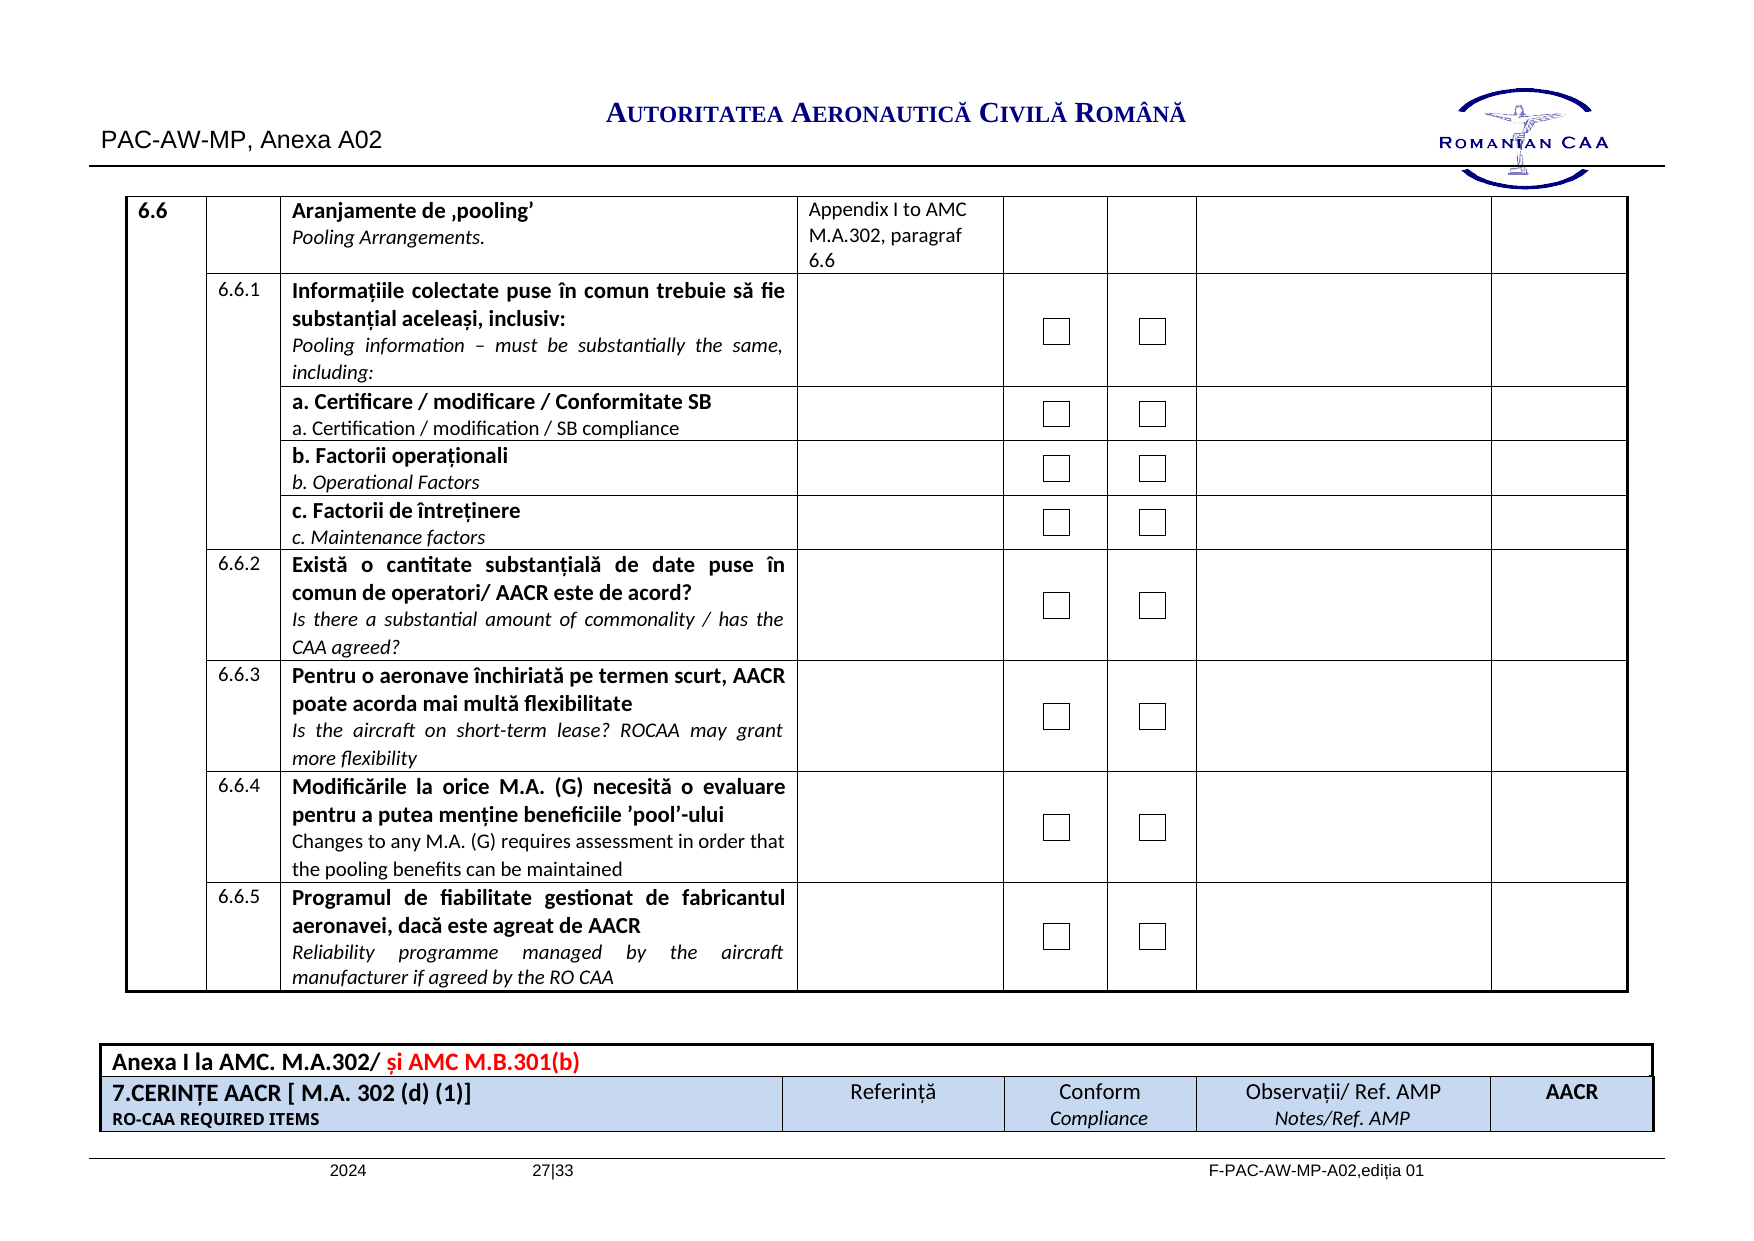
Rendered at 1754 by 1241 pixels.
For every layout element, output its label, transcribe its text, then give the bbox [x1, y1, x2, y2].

table_cell [1004, 387, 1107, 440]
table_cell [1004, 883, 1107, 990]
table_cell [1492, 550, 1626, 660]
table_cell [1492, 197, 1626, 273]
table_cell [1492, 387, 1626, 440]
table_cell c. Factorii de întreținere c. Maintenance factors [281, 496, 797, 549]
table_cell [1108, 441, 1196, 495]
table_cell [798, 387, 1003, 440]
table_cell 6.6.5 [207, 883, 280, 990]
table_cell [1197, 772, 1491, 882]
table_cell [798, 274, 1003, 386]
table_cell [1492, 661, 1626, 771]
table_cell [1492, 772, 1626, 882]
table_cell 6.6 [128, 197, 206, 990]
table_cell [1197, 883, 1491, 990]
table_cell Observații/ Ref. AMP Notes/Ref. AMP [1197, 1077, 1490, 1131]
table_cell [1108, 550, 1196, 660]
picture [1438, 88, 1614, 165]
table_cell [798, 772, 1003, 882]
table_cell Modificările la orice M.A. (G) necesită o evaluare pentru a putea menține beneficiile ’pool’-ului Changes to any M.A. (G) requires assessment in order that the pooling benefits can be maintained [281, 772, 797, 882]
table_cell [1004, 550, 1107, 660]
table_cell [1197, 387, 1491, 440]
table_cell [1108, 772, 1196, 882]
table_cell [1004, 441, 1107, 495]
table_cell b. Factorii operaționali b. Operational Factors [281, 441, 797, 495]
table_cell 6.6.1 [207, 274, 280, 549]
table_cell [1197, 496, 1491, 549]
table_cell [798, 496, 1003, 549]
table_cell [1492, 883, 1626, 990]
table_cell 7.CERINȚE AACR [ M.A. 302 (d) (1)] RO-CAA REQUIRED ITEMS [102, 1077, 782, 1131]
table_cell [1197, 274, 1491, 386]
table_cell [1108, 274, 1196, 386]
table_cell 6.6.2 [207, 550, 280, 660]
table_cell [1004, 772, 1107, 882]
table_cell 6.6.4 [207, 772, 280, 882]
table_cell [1108, 496, 1196, 549]
table_cell [1004, 274, 1107, 386]
table_cell [1004, 661, 1107, 771]
table_cell Conform Compliance [1005, 1077, 1196, 1131]
table_cell [1108, 197, 1196, 273]
table_cell Pentru o aeronave închiriată pe termen scurt, AACR poate acorda mai multă flexibilitate Is the aircraft on short-term lease? ROCAA may grant more flexibility [281, 661, 797, 771]
table_cell [1492, 496, 1626, 549]
table_cell [798, 550, 1003, 660]
table_cell [798, 441, 1003, 495]
table_cell [207, 197, 280, 273]
table_cell AACR Acceptance (Y/N) [1491, 1077, 1652, 1131]
table_cell [798, 883, 1003, 990]
table_cell 6.6.3 [207, 661, 280, 771]
table_cell Aranjamente de ‚pooling’ Pooling Arrangements. [281, 197, 797, 273]
table_cell [1197, 197, 1491, 273]
table_cell a. Certificare / modificare / Conformitate SB a. Certification / modification / SB compliance [281, 387, 797, 440]
table_cell Referință reglementare [783, 1077, 1004, 1131]
table_cell [1108, 883, 1196, 990]
table_header Anexa I la AMC. M.A.302/ și AMC M.B.301(b) [102, 1046, 1651, 1076]
table_cell Programul de fiabilitate gestionat de fabricantul aeronavei, dacă este agreat de AACR Reliability programme managed by the aircraft manufacturer if agreed by the RO CAA [281, 883, 797, 990]
picture [1438, 167, 1614, 196]
table_cell [1108, 661, 1196, 771]
table_cell [1492, 441, 1626, 495]
table_cell Există o cantitate substanțială de date puse în comun de operatori/ AACR este de acord? Is there a substantial amount of commonality / has the CAA agreed? [281, 550, 797, 660]
table_cell [798, 661, 1003, 771]
table_cell [1108, 387, 1196, 440]
table_cell Informațiile colectate puse în comun trebuie să fie substanțial aceleași, inclusiv: Pooling information – must be substantially the same, including: [281, 274, 797, 386]
table_cell [1004, 197, 1107, 273]
table_cell [1004, 496, 1107, 549]
table_cell [1197, 661, 1491, 771]
table_cell Appendix I to AMC M.A.302, paragraf 6.6 [798, 197, 1003, 273]
table_cell [1492, 274, 1626, 386]
table_cell [1197, 550, 1491, 660]
table_cell [1197, 441, 1491, 495]
